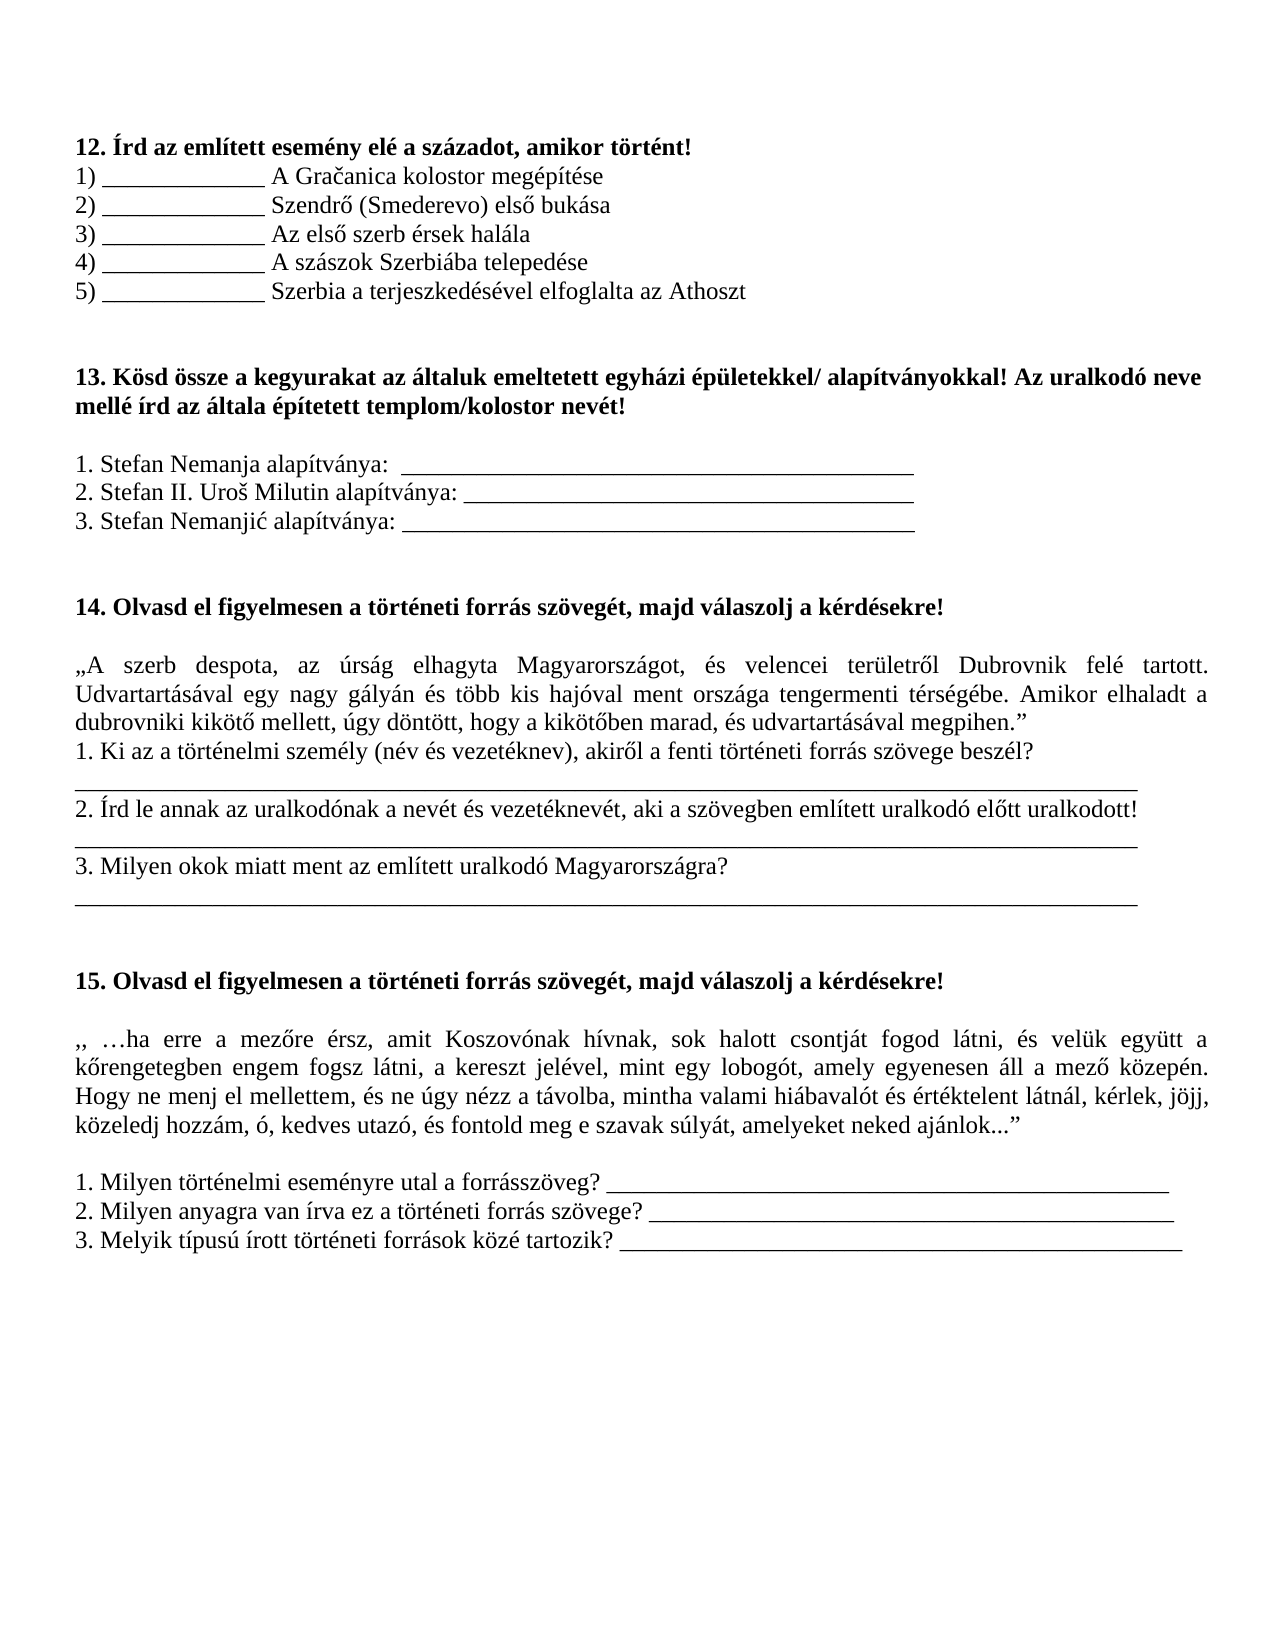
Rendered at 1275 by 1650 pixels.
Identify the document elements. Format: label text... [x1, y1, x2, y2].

text 3. Melyik típusú írott történeti források közé tartozik? _____________________________________________ [75, 1225, 1209, 1254]
text 5) _____________ Szerbia a terjeszkedésével elfoglalta az Athoszt [75, 276, 1209, 305]
text 1. Ki az a történelmi személy (név és vezetéknev), akiről a fenti történeti forrás szövege beszél? _____________________________________________________________________________________ [75, 736, 1209, 794]
text 1) _____________ A Gračanica kolostor megépítése [75, 161, 1209, 190]
text 2) _____________ Szendrő (Smederevo) első bukása [75, 190, 1209, 219]
text „A szerb despota, az úrság elhagyta Magyarországot, és velencei területről Dubrovnik felé tartott. Udvartartásával egy nagy gályán és több kis hajóval ment országa tengermenti térségébe. Amikor elhaladt a dubrovniki kikötő mellett, úgy döntött, hogy a kikötőben marad, és udvartartásával megpihen.” [75, 650, 1209, 736]
text 2. Írd le annak az uralkodónak a nevét és vezetéknevét, aki a szövegben említett uralkodó előtt uralkodott! [75, 794, 1209, 822]
text 3) _____________ Az első szerb érsek halála [75, 219, 1209, 247]
text 1. Milyen történelmi eseményre utal a forrásszöveg? _____________________________________________ [75, 1167, 1209, 1196]
text 4) _____________ A szászok Szerbiába telepedése [75, 247, 1209, 276]
text _____________________________________________________________________________________ [75, 880, 1209, 909]
text 13. Kösd össze a kegyurakat az általuk emeltetett egyházi épületekkel/ alapítványokkal! Az uralkodó neve mellé írd az általa építetett templom/kolostor nevét! [75, 362, 1209, 420]
text 12. Írd az említett esemény elé a századot, amikor történt! [75, 132, 1209, 161]
text _____________________________________________________________________________________ [75, 822, 1209, 851]
text 1. Stefan Nemanja alapítványa: _________________________________________ [75, 449, 1209, 477]
text 3. Stefan Nemanjić alapítványa: _________________________________________ [75, 506, 1209, 535]
text 2. Stefan II. Uroš Milutin alapítványa: ____________________________________ [75, 477, 1209, 506]
text 14. Olvasd el figyelmesen a történeti forrás szövegét, majd válaszolj a kérdésekre! [75, 592, 1209, 621]
text 3. Milyen okok miatt ment az említett uralkodó Magyarországra? [75, 851, 1209, 880]
text ,, …ha erre a mezőre érsz, amit Koszovónak hívnak, sok halott csontját fogod látni, és velük együtt a kőrengetegben engem fogsz látni, a kereszt jelével, mint egy lobogót, amely egyenesen áll a mező közepén. Hogy ne menj el mellettem, és ne úgy nézz a távolba, mintha valami hiábavalót és értéktelent látnál, kérlek, jöjj, közeledj hozzám, ó, kedves utazó, és fontold meg e szavak súlyát, amelyeket neked ajánlok...” [75, 1024, 1209, 1139]
text 15. Olvasd el figyelmesen a történeti forrás szövegét, majd válaszolj a kérdésekre! [75, 966, 1209, 995]
text 2. Milyen anyagra van írva ez a történeti forrás szövege? __________________________________________ [75, 1196, 1209, 1225]
